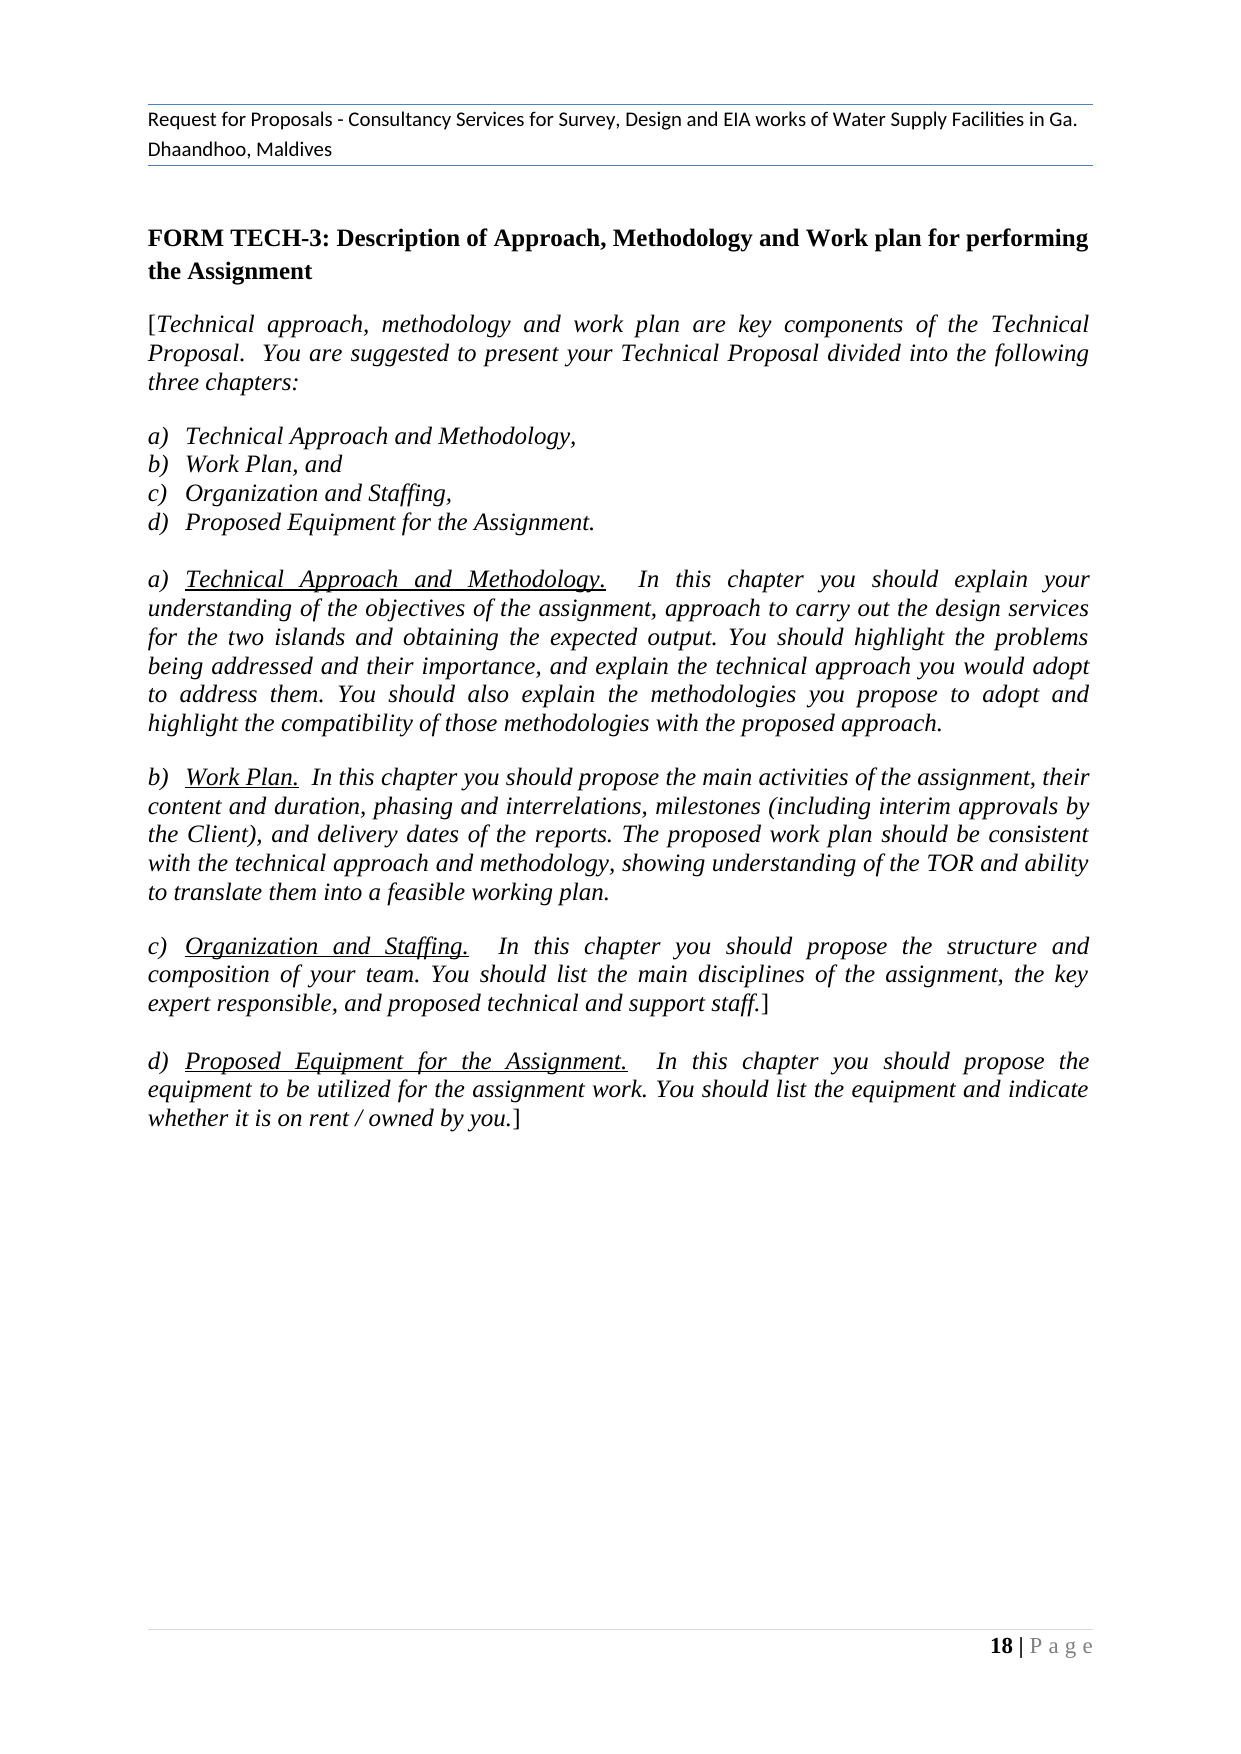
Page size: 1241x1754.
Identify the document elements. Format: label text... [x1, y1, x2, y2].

text a) Technical Approach and Methodology. In this chapter you should explain your understanding of the objectives of the assignment, approach to carry out the design services for the two islands and obtaining the expected output. You should highlight the problems being addressed and their importance, and explain the technical approach you would adopt to address them. You should also explain the methodologies you propose to adopt and highlight the compatibility of those methodologies with the proposed approach. [148, 564, 1093, 737]
list Work Plan, and [148, 449, 1093, 478]
list Proposed Equipment for the Assignment. [148, 507, 1093, 536]
list Organization and Staffing, [148, 478, 1093, 507]
text c) Organization and Staffing. In this chapter you should propose the structure and composition of your team. You should list the main disciplines of the assignment, the key expert responsible, and proposed technical and support staff.] [148, 931, 1093, 1017]
text b) Work Plan. In this chapter you should propose the main activities of the assignment, their content and duration, phasing and interrelations, milestones (including interim approvals by the Client), and delivery dates of the reports. The proposed work plan should be consistent with the technical approach and methodology, showing understanding of the TOR and ability to translate them into a feasible working plan. [148, 762, 1093, 906]
subtitle FORM TECH-3: Description of Approach, Methodology and Work plan for performing the Assignment [148, 223, 1093, 284]
list Technical Approach and Methodology, [148, 421, 1093, 449]
text [Technical approach, methodology and work plan are key components of the Technical Proposal. You are suggested to present your Technical Proposal divided into the following three chapters: [148, 309, 1093, 396]
text d) Proposed Equipment for the Assignment. In this chapter you should propose the equipment to be utilized for the assignment work. You should list the equipment and indicate whether it is on rent / owned by you.] [148, 1046, 1093, 1132]
